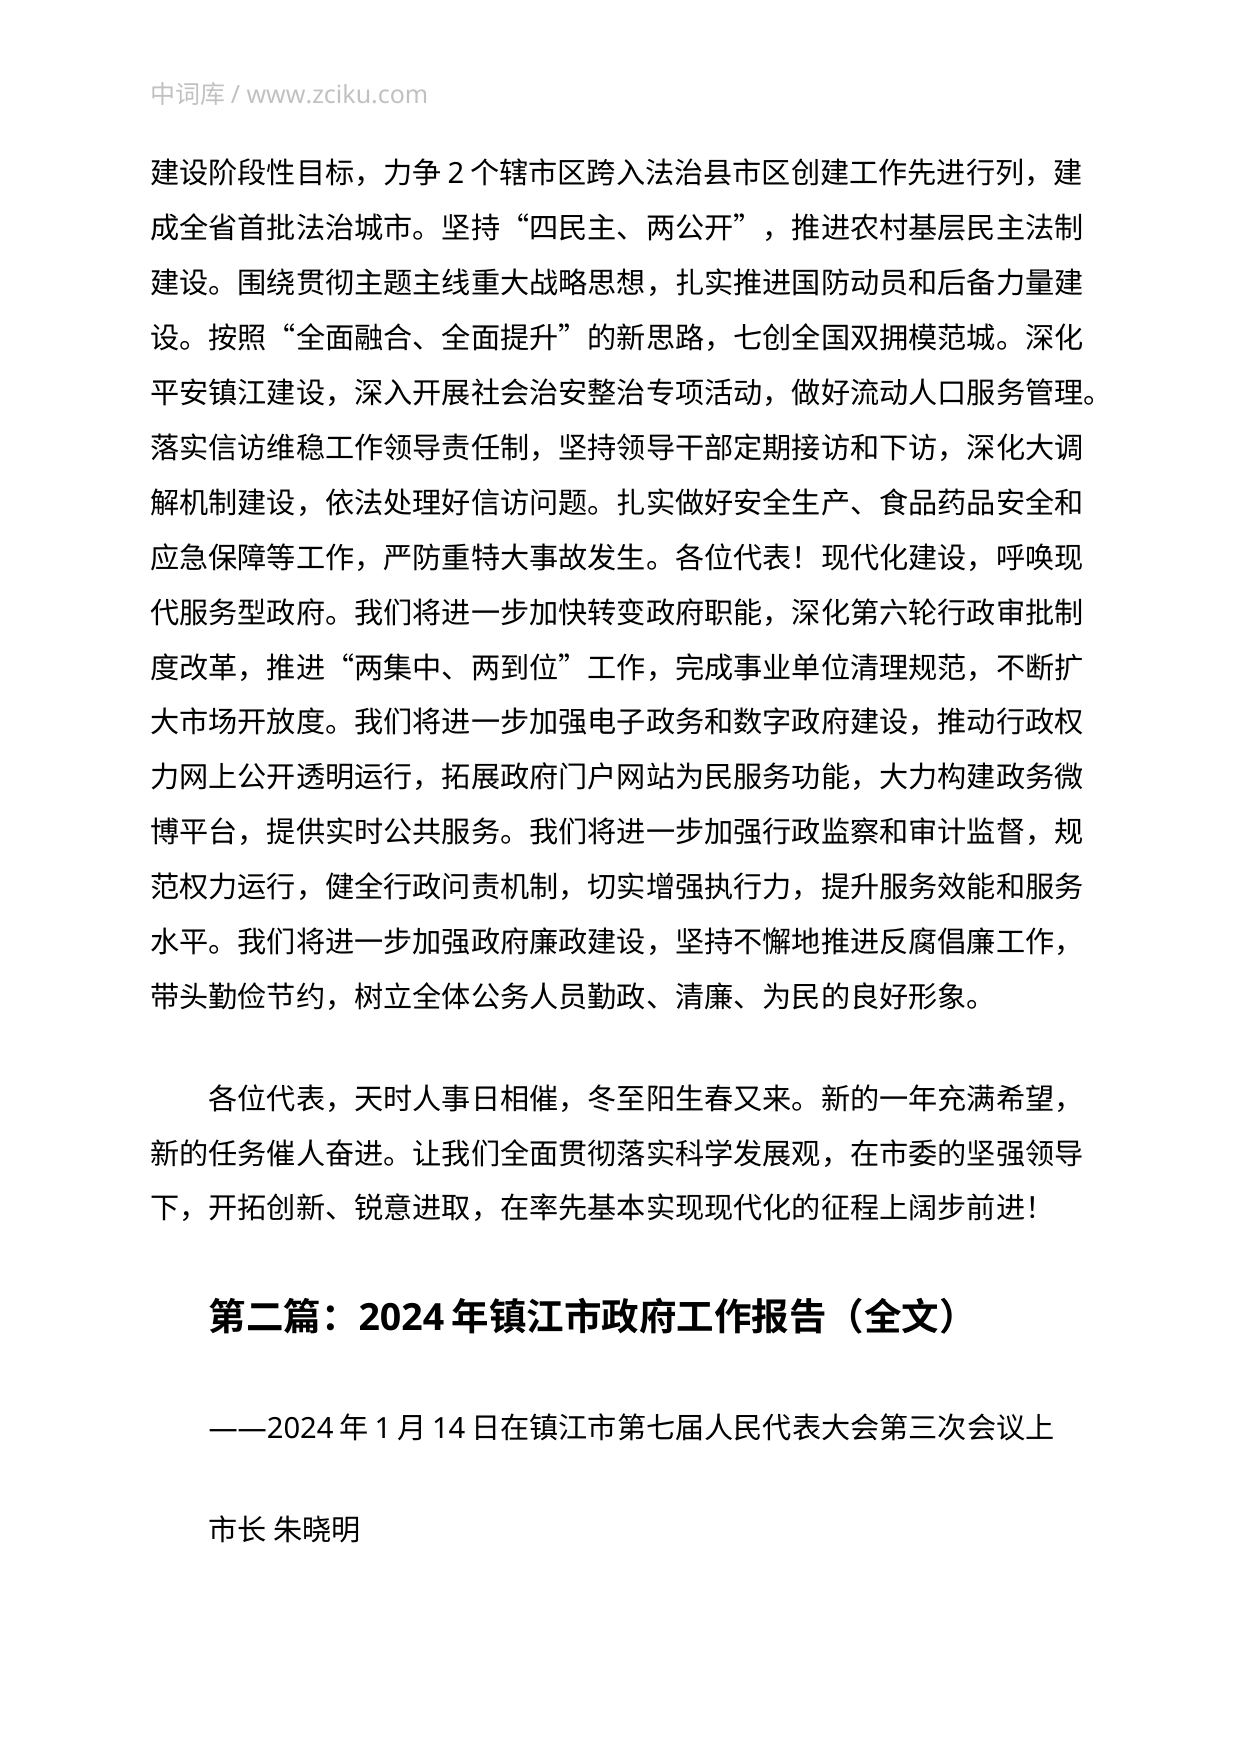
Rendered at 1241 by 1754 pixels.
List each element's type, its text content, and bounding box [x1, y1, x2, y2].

text 第二篇：2024年镇江市政府工作报告（全文） [150, 1287, 1090, 1341]
text 市长 朱晓明 [150, 1506, 1090, 1549]
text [150, 150, 1090, 1016]
text ——2024年1月14日在镇江市第七届人民代表大会第三次会议上 [150, 1404, 1090, 1447]
text 各位代表，天时人事日相催，冬至阳生春又来。新的一年充满希望，新的任务催人奋进。让我们全面贯彻落实科学发展观，在市委的坚强领导下，开拓创新、锐意进取，在率先基本实现现代化的征程上阔步前进！ [150, 1075, 1090, 1227]
